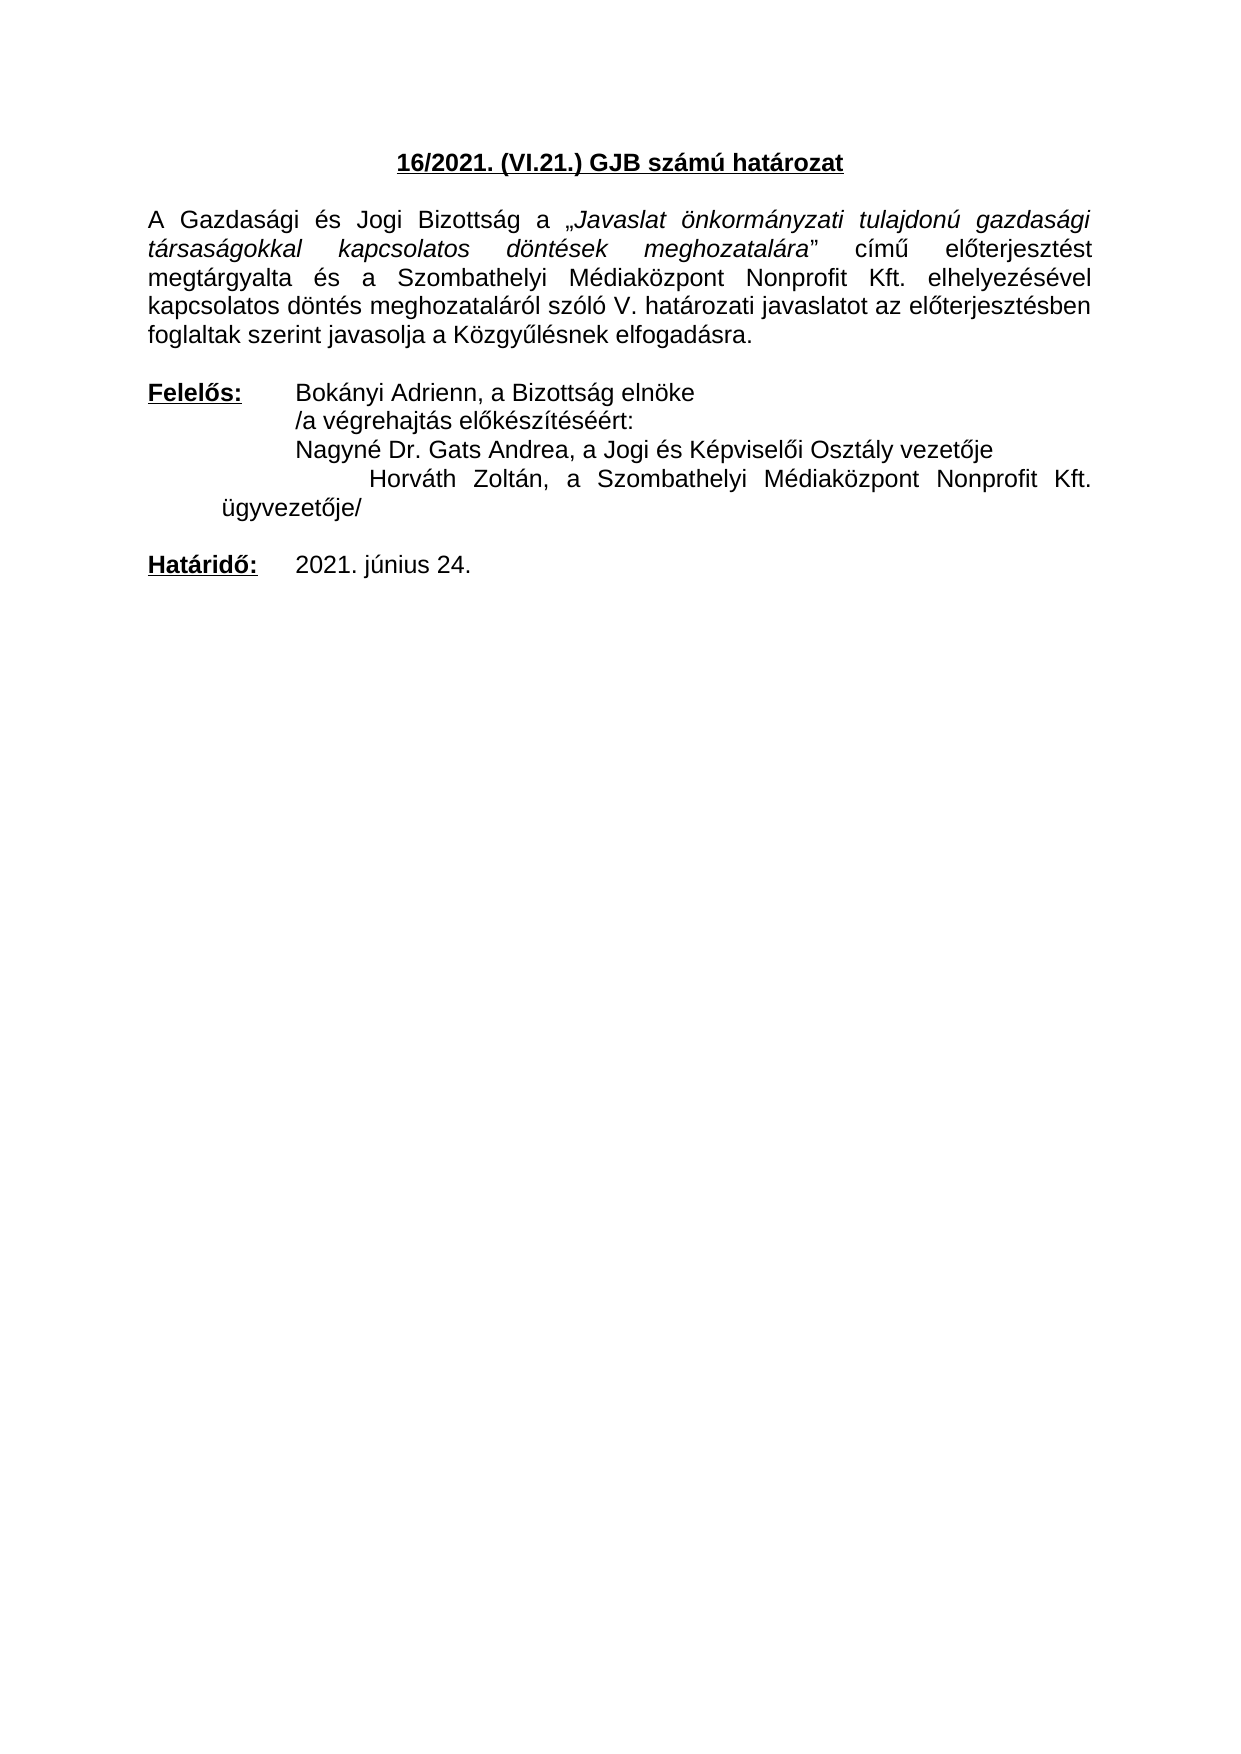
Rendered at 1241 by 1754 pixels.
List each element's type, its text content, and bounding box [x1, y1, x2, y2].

text A Gazdasági és Jogi Bizottság a „Javaslat önkormányzati tulajdonú gazdasági társaságokkal kapcsolatos döntések meghozatalára” című előterjesztést megtárgyalta és a Szombathelyi Médiaközpont Nonprofit Kft. elhelyezésével kapcsolatos döntés meghozataláról szóló V. határozati javaslatot az előterjesztésben foglaltak szerint javasolja a Közgyűlésnek elfogadásra. [148, 205, 1093, 349]
text 16/2021. (VI.21.) GJB számú határozat [148, 148, 1093, 176]
text Felelős: Bokányi Adrienn, a Bizottság elnöke [148, 378, 1093, 406]
text Horváth Zoltán, a Szombathelyi Médiaközpont Nonprofit Kft. ügyvezetője/ [221, 464, 1093, 521]
text /a végrehajtás előkészítéséért: [148, 406, 1093, 435]
text Határidő: 2021. június 24. [148, 550, 1093, 579]
text Nagyné Dr. Gats Andrea, a Jogi és Képviselői Osztály vezetője [148, 435, 1093, 464]
